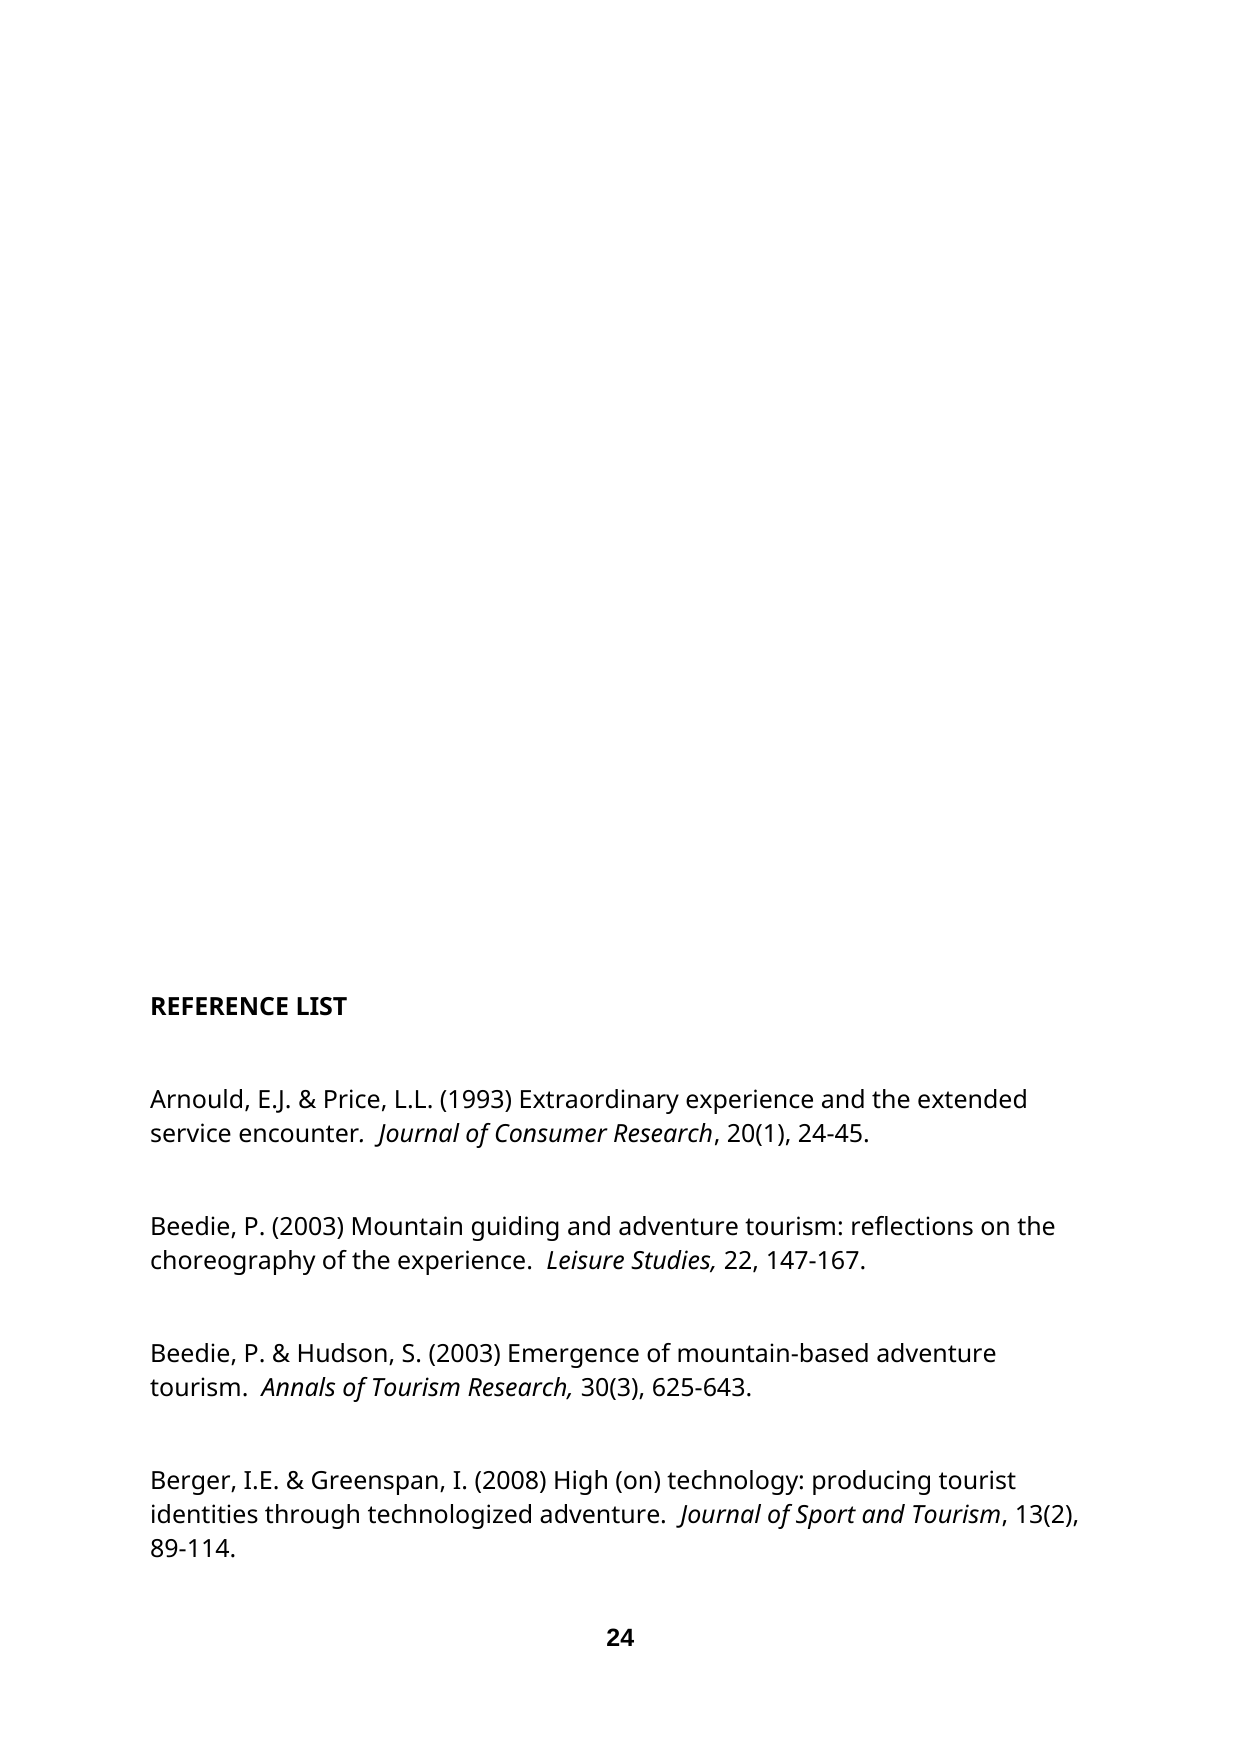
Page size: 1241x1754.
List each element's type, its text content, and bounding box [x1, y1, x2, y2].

text Berger, I.E. & Greenspan, I. (2008) High (on) technology: producing tourist identities through technologized adventure. Journal of Sport and Tourism, 13(2), 89-114. [150, 1463, 1090, 1565]
text Arnould, E.J. & Price, L.L. (1993) Extraordinary experience and the extended service encounter. Journal of Consumer Research, 20(1), 24-45. [150, 1081, 1090, 1149]
text Beedie, P. & Hudson, S. (2003) Emergence of mountain-based adventure tourism. Annals of Tourism Research, 30(3), 625-643. [150, 1336, 1090, 1404]
text Beedie, P. (2003) Mountain guiding and adventure tourism: reflections on the choreography of the experience. Leisure Studies, 22, 147-167. [150, 1208, 1090, 1277]
text REFERENCE LIST [150, 988, 1090, 1022]
